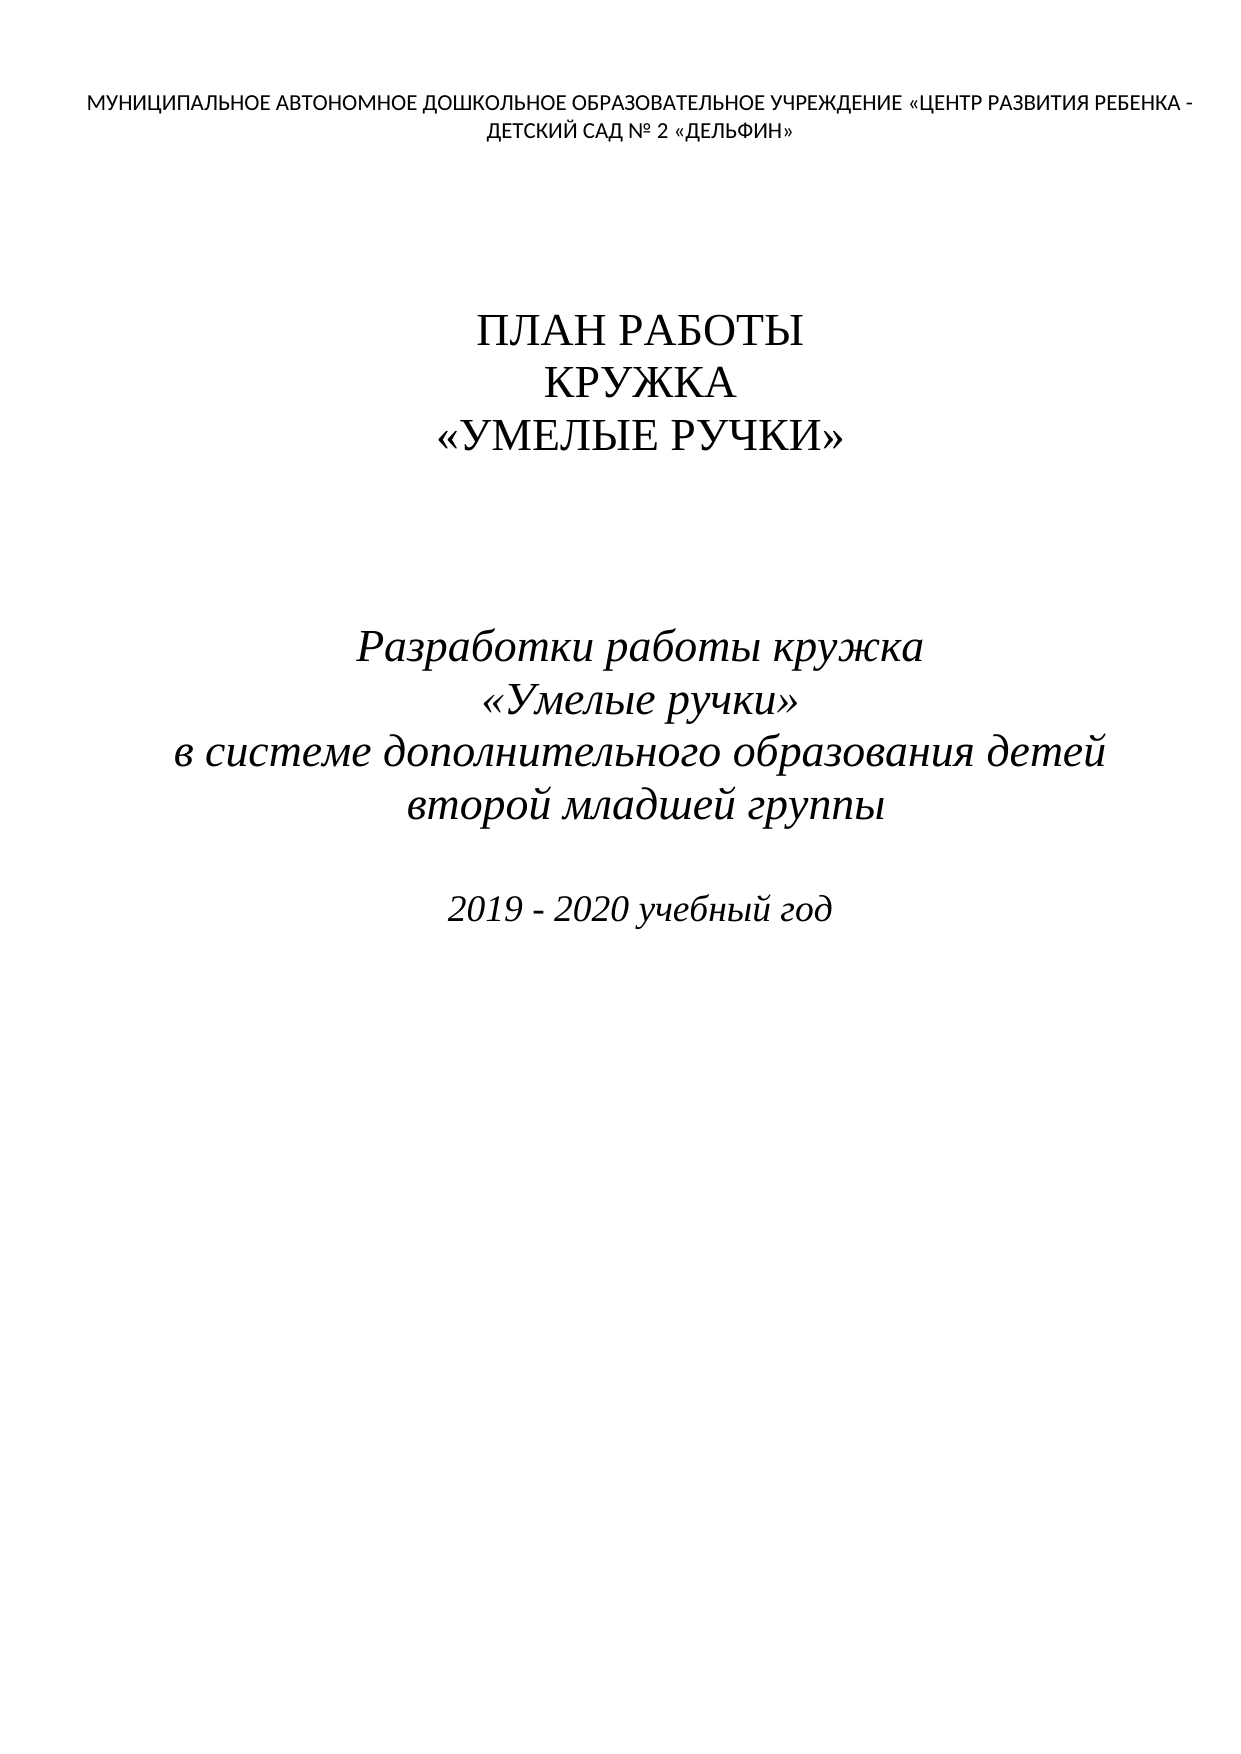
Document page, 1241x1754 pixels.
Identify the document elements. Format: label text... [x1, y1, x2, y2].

text Разработки работы кружка [59, 618, 1221, 671]
text МУНИЦИПАЛЬНОЕ АВТОНОМНОЕ ДОШКОЛЬНОЕ ОБРАЗОВАТЕЛЬНОЕ УЧРЕЖДЕНИЕ «ЦЕНТР РАЗВИТИЯ РЕБЕНКА - ДЕТСКИЙ САД № 2 «ДЕЛЬФИН» [59, 88, 1221, 144]
text КРУЖКА [59, 355, 1221, 408]
text 2019 - 2020 учебный год [59, 887, 1221, 930]
text ПЛАН РАБОТЫ [59, 302, 1221, 355]
text «УМЕЛЫЕ РУЧКИ» [59, 408, 1221, 460]
text в системе дополнительного образования детей [59, 724, 1221, 777]
text «Умелые ручки» [59, 671, 1221, 724]
text второй младшей группы [59, 777, 1221, 829]
